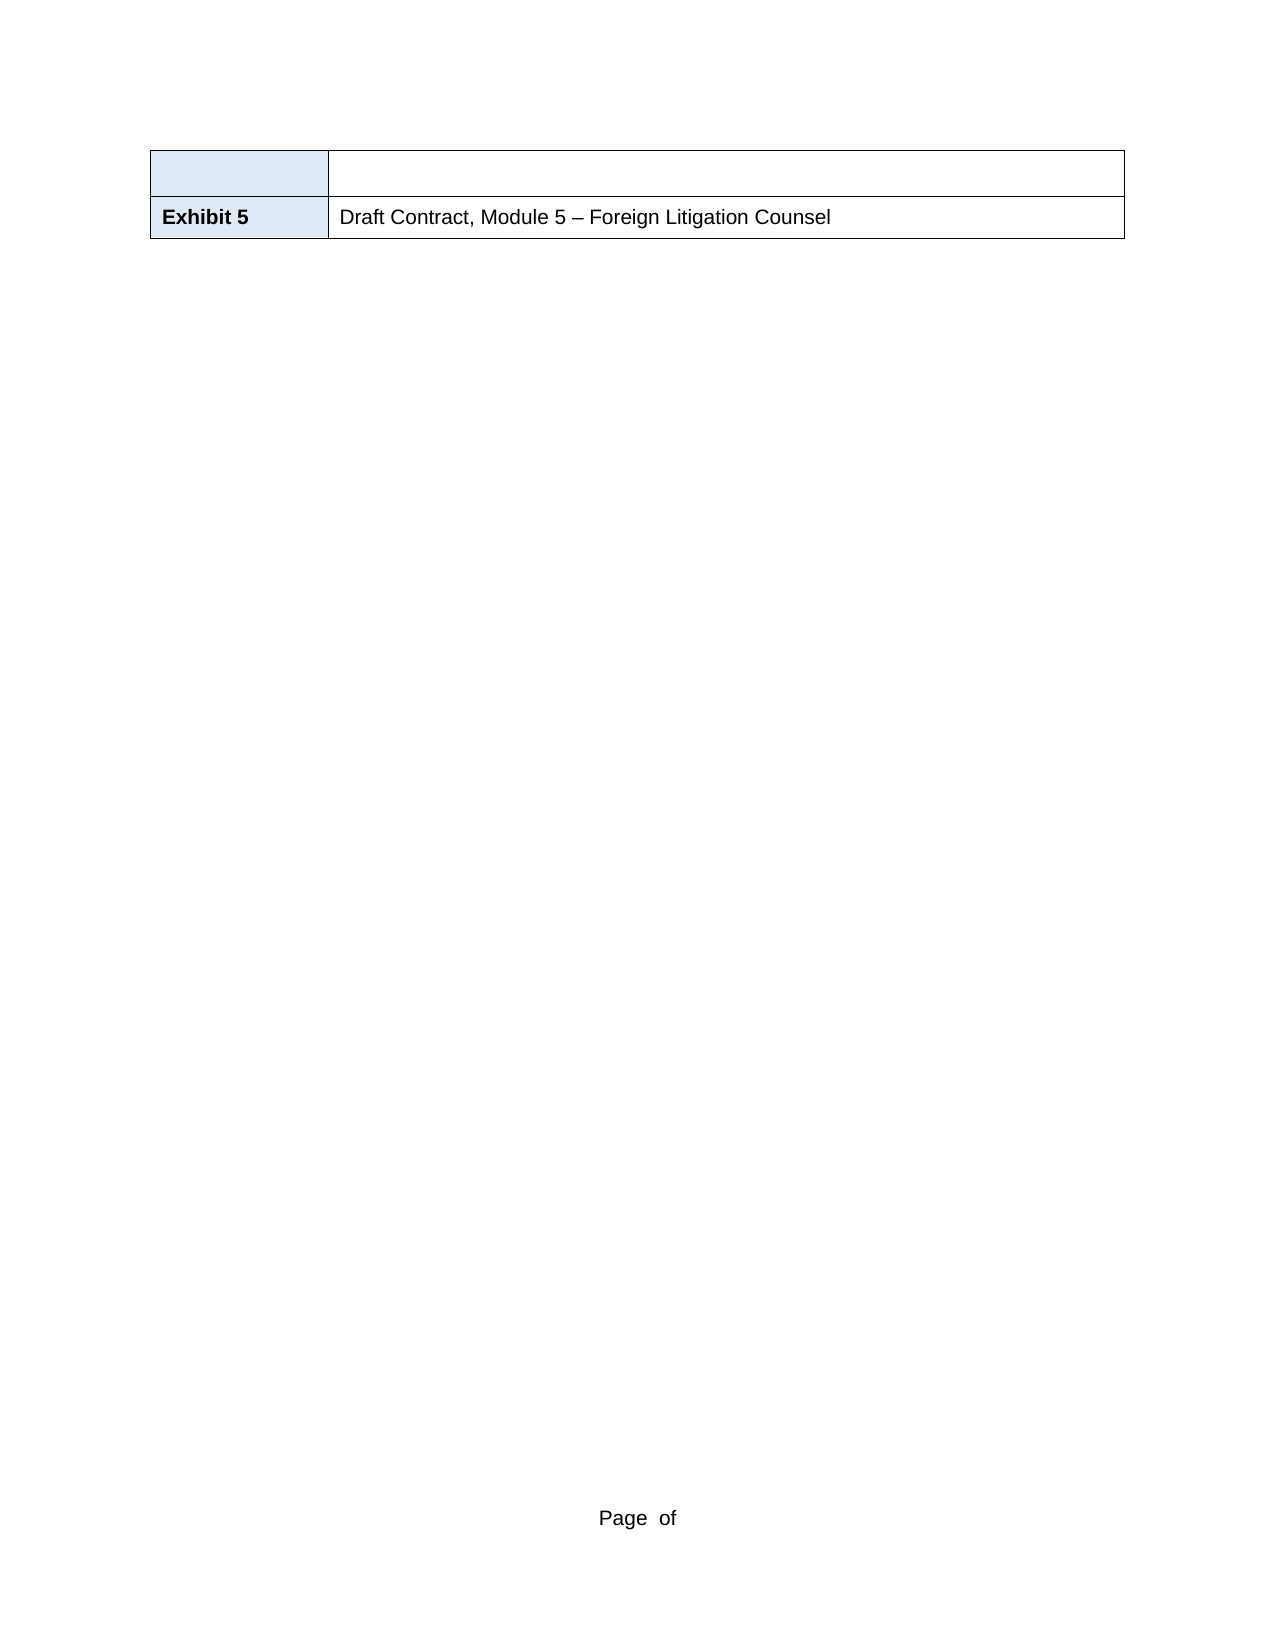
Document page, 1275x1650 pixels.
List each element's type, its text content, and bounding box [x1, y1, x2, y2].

table_cell Draft Contract, Module 5 – Foreign Litigation Counsel [329, 197, 1124, 237]
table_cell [329, 151, 1124, 196]
table_cell Exhibit 4 [151, 151, 328, 196]
table_cell Exhibit 5 [151, 197, 328, 237]
